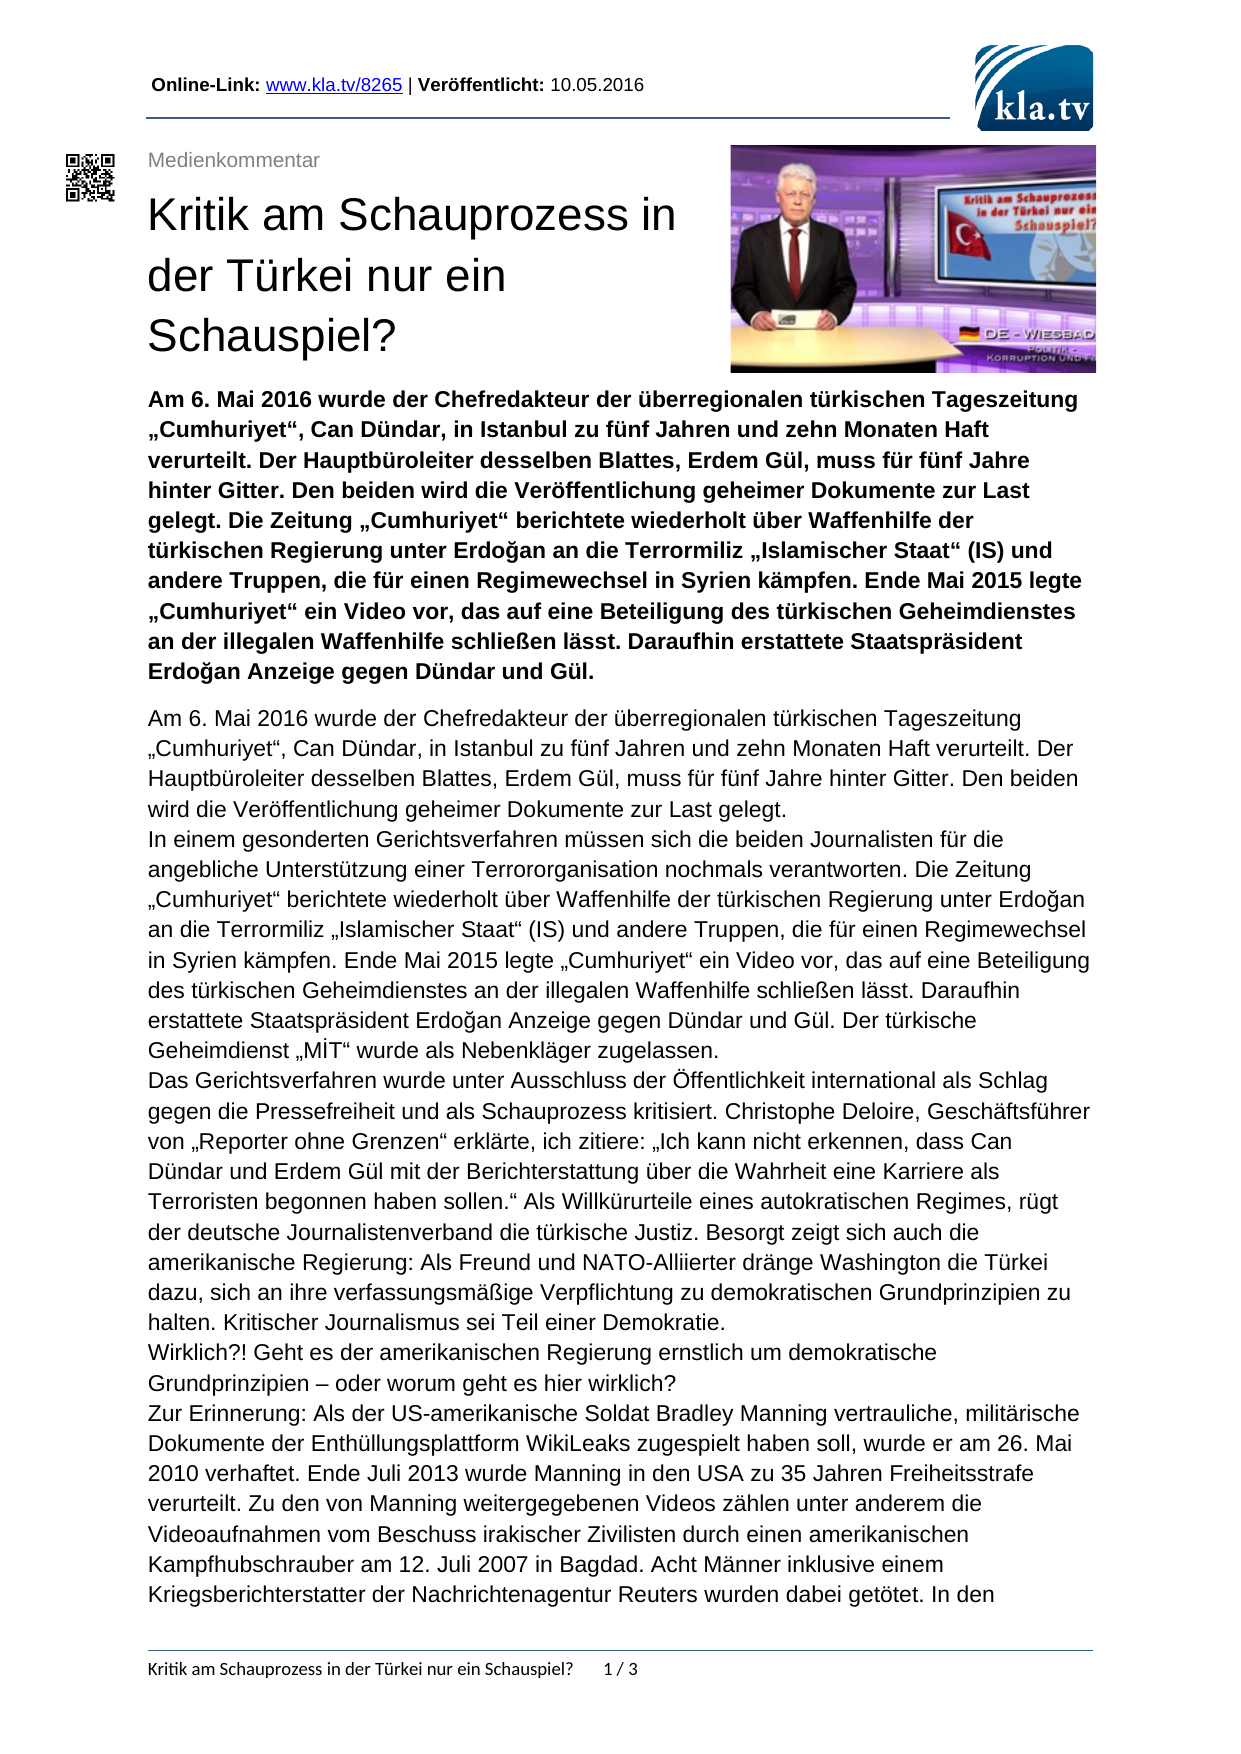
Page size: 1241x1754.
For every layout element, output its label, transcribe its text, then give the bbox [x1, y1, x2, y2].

text Am 6. Mai 2016 wurde der Chefredakteur der überregionalen türkischen Tageszeitung „Cumhuriyet“, Can Dündar, in Istanbul zu fünf Jahren und zehn Monaten Haft verurteilt. Der Hauptbüroleiter desselben Blattes, Erdem Gül, muss für fünf Jahre hinter Gitter. Den beiden wird die Veröffentlichung geheimer Dokumente zur Last gelegt. Die Zeitung „Cumhuriyet“ berichtete wiederholt über Waffenhilfe der türkischen Regierung unter Erdoğan an die Terrormiliz „Islamischer Staat“ (IS) und andere Truppen, die für einen Regimewechsel in Syrien kämpfen. Ende Mai 2015 legte „Cumhuriyet“ ein Video vor, das auf eine Beteiligung des türkischen Geheimdienstes an der illegalen Waffenhilfe schließen lässt. Daraufhin erstattete Staatspräsident Erdoğan Anzeige gegen Dündar und Gül. [148, 386, 1093, 684]
text Medienkommentar [148, 148, 1093, 172]
text Kritik am Schauprozess in der Türkei nur ein Schauspiel? [148, 188, 1093, 362]
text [148, 705, 1093, 1607]
